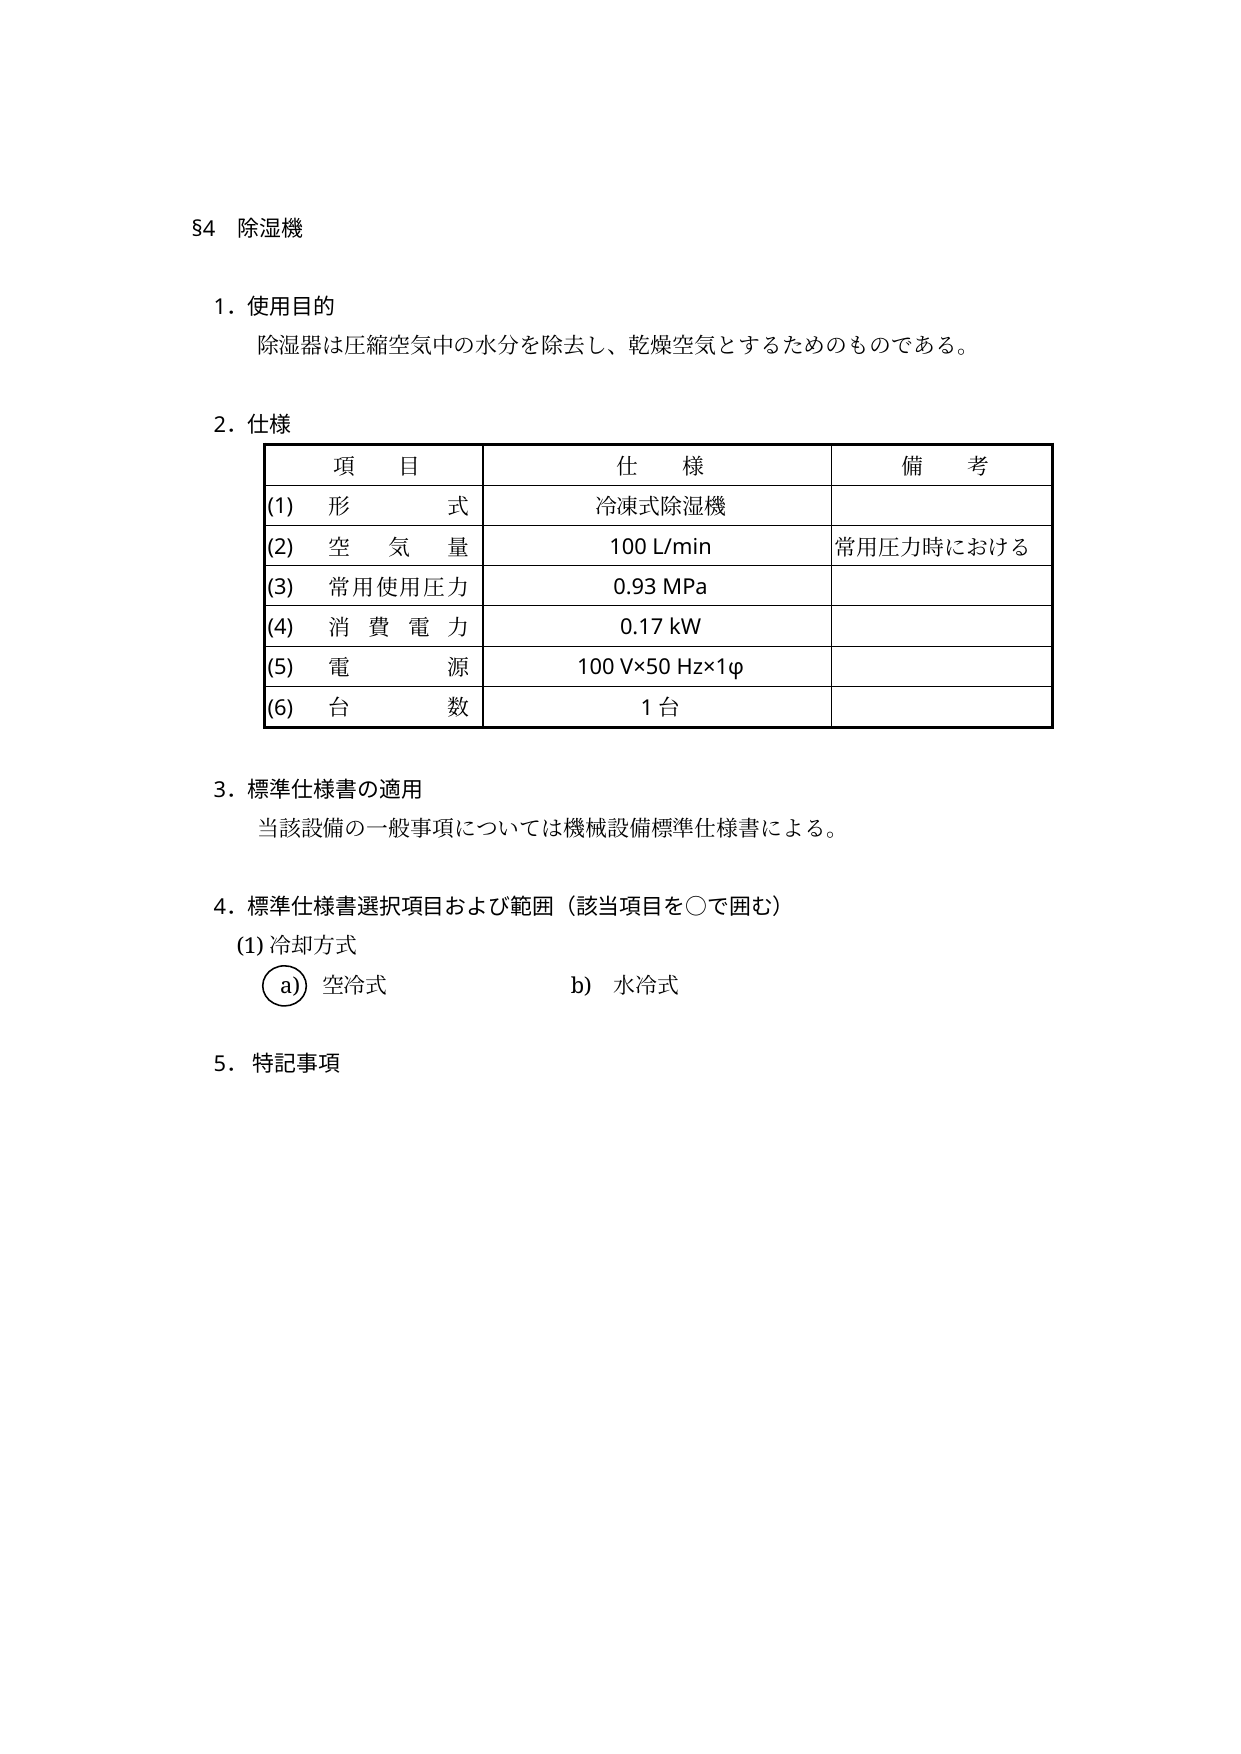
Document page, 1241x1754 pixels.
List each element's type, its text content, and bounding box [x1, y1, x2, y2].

table_header 項 目 [266, 446, 482, 485]
text (1) 冷却方式 [236, 925, 1104, 964]
table_cell (6) [266, 687, 315, 726]
table_cell (3) [266, 566, 315, 605]
table_cell 台数 [315, 687, 482, 726]
table_cell 常用使用圧力 [315, 566, 482, 605]
table_cell (5) [266, 647, 315, 686]
table_cell 1 台 [484, 687, 831, 726]
text 当該設備の一般事項については機械設備標準仕様書による。 [148, 807, 1104, 847]
table_cell [832, 647, 1051, 686]
table_cell [832, 486, 1051, 525]
table_cell 0.93 MPa [484, 566, 831, 605]
table_cell 冷凍式除湿機 [484, 486, 831, 525]
table_cell 消費電力 [315, 606, 482, 646]
text 除湿器は圧縮空気中の水分を除去し、乾燥空気とするためのものである。 [221, 325, 1104, 364]
text 2．仕様 [148, 403, 1104, 442]
table_cell (2) [266, 526, 315, 565]
table_header 仕 様 [484, 446, 831, 485]
table_cell 空気量 [315, 526, 482, 565]
table_cell 100 L/min [484, 526, 831, 565]
table_cell [832, 687, 1051, 726]
table_cell [832, 566, 1051, 605]
table_header 備 考 [832, 446, 1051, 485]
table_cell (4) [266, 606, 315, 646]
text 5． 特記事項 [148, 1042, 1104, 1082]
table_cell (1) [266, 486, 315, 525]
text §4 除湿機 [148, 207, 1104, 247]
table_cell 形式 [315, 486, 482, 525]
text a) 空冷式 b) 水冷式 [258, 964, 1104, 1003]
table_cell [832, 606, 1051, 646]
text 4．標準仕様書選択項目および範囲（該当項目を○で囲む） [148, 886, 1104, 925]
table_cell 100 V×50 Hz×1φ [484, 647, 831, 686]
table_cell 電源 [315, 647, 482, 686]
text 1．使用目的 [148, 286, 1104, 325]
text 3．標準仕様書の適用 [148, 768, 1104, 807]
table_cell 常用圧力時における [832, 526, 1051, 565]
table_cell 0.17 kW [484, 606, 831, 646]
